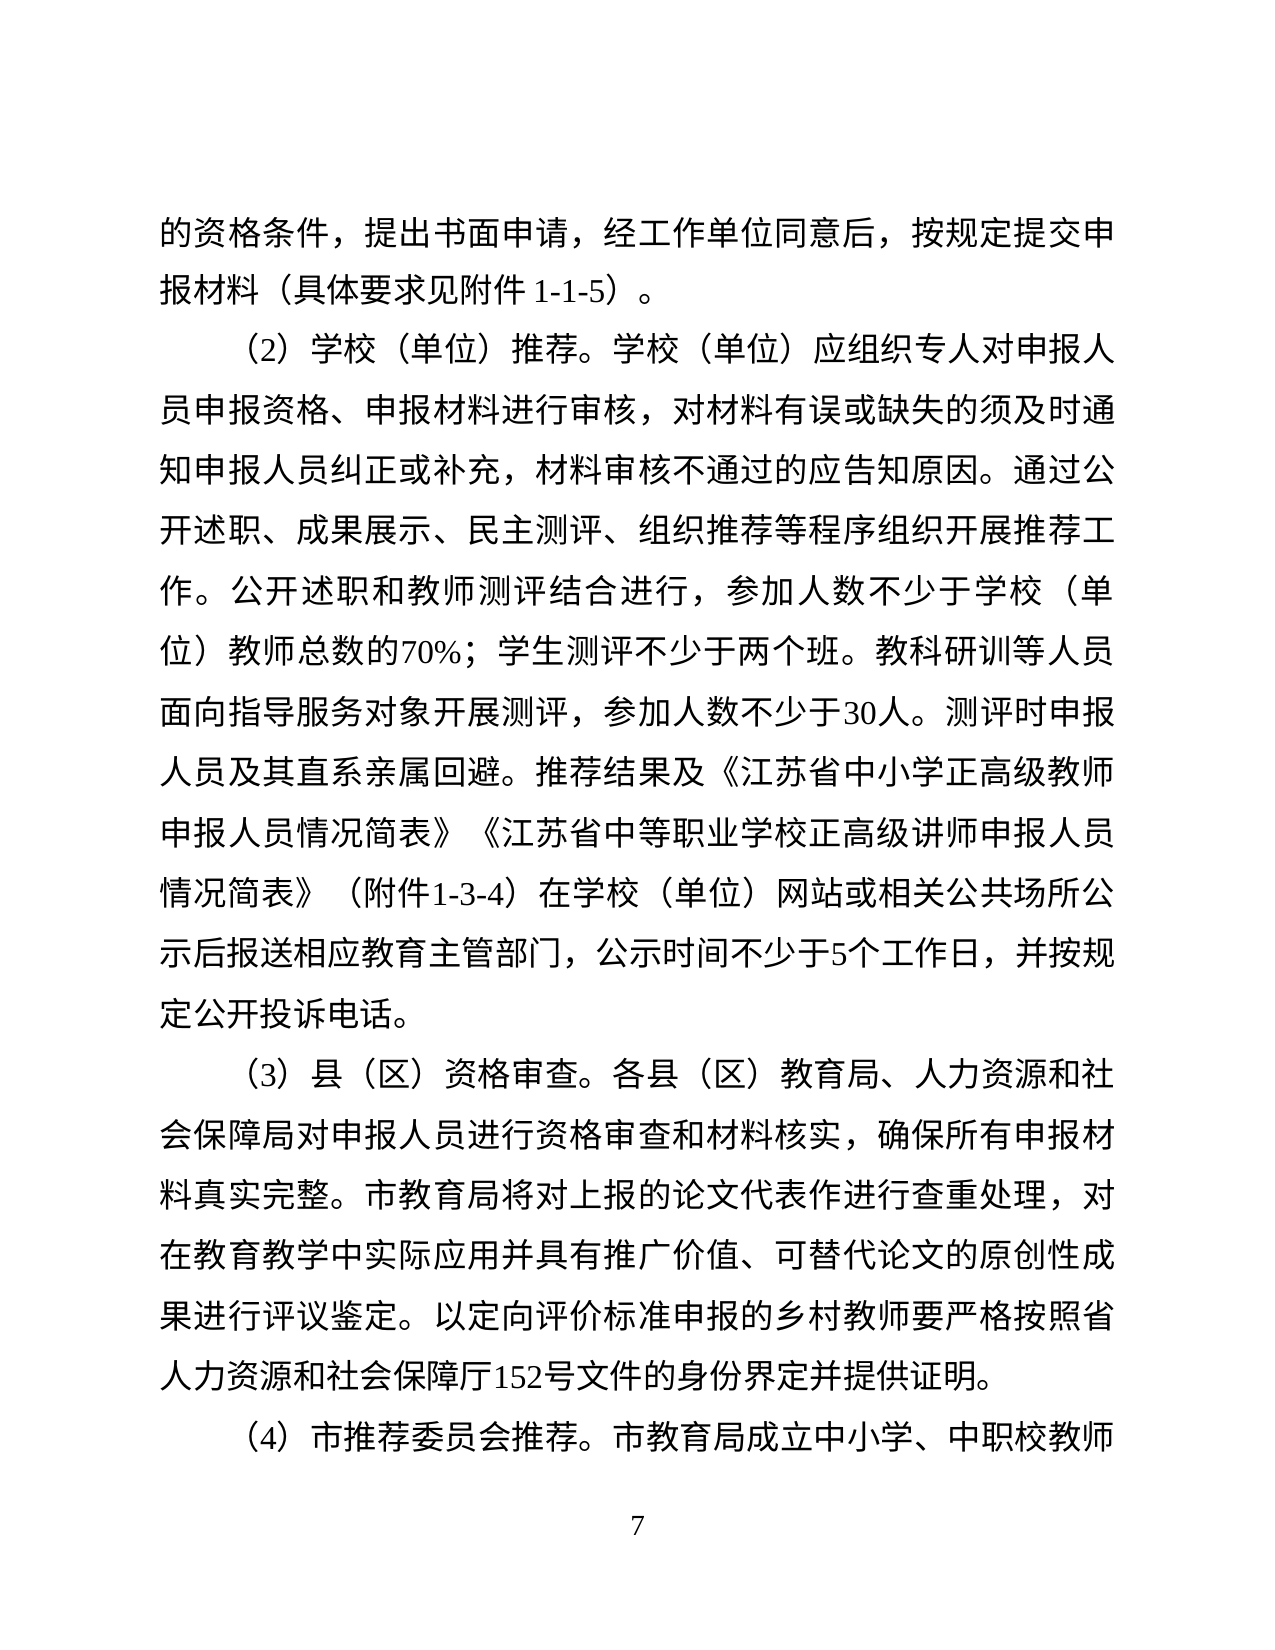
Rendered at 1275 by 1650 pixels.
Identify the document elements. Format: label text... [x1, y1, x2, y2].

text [159, 201, 1116, 313]
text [159, 1401, 1116, 1461]
text （3）县（区）资格审查。各县（区）教育局、人力资源和社会保障局对申报人员进行资格审查和材料核实，确保所有申报材料真实完整。市教育局将对上报的论文代表作进行查重处理，对在教育教学中实际应用并具有推广价值、可替代论文的原创性成果进行评议鉴定。以定向评价标准申报的乡村教师要严格按照省人力资源和社会保障厅152号文件的身份界定并提供证明。 [159, 1038, 1116, 1401]
text （2）学校（单位）推荐。学校（单位）应组织专人对申报人员申报资格、申报材料进行审核，对材料有误或缺失的须及时通知申报人员纠正或补充，材料审核不通过的应告知原因。通过公开述职、成果展示、民主测评、组织推荐等程序组织开展推荐工作。公开述职和教师测评结合进行，参加人数不少于学校（单位）教师总数的70%；学生测评不少于两个班。教科研训等人员面向指导服务对象开展测评，参加人数不少于30人。测评时申报人员及其直系亲属回避。推荐结果及《江苏省中小学正高级教师申报人员情况简表》《江苏省中等职业学校正高级讲师申报人员情况简表》（附件1-3-4）在学校（单位）网站或相关公共场所公示后报送相应教育主管部门，公示时间不少于5个工作日，并按规定公开投诉电话。 [159, 313, 1116, 1038]
